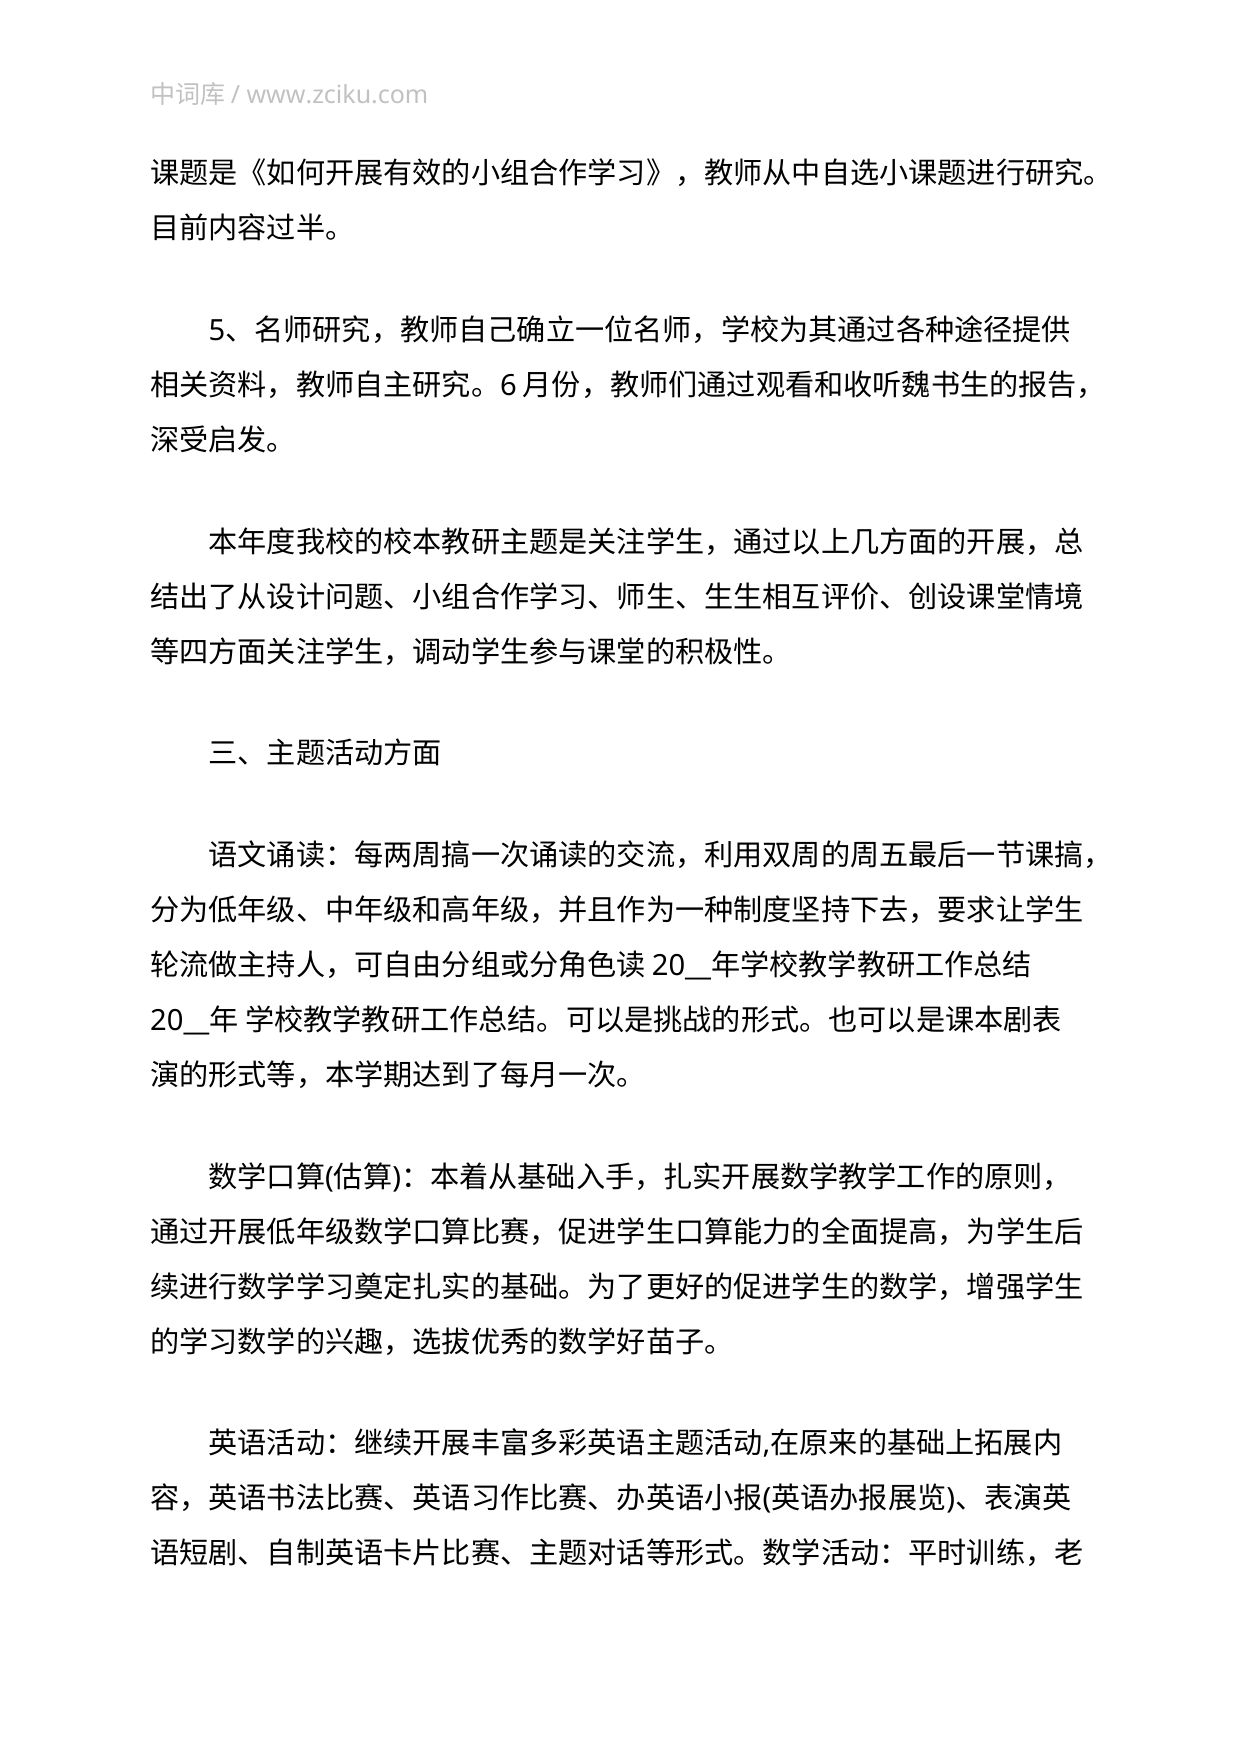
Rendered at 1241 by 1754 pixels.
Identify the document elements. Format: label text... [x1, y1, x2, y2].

text 本年度我校的校本教研主题是关注学生，通过以上几方面的开展，总结出了从设计问题、小组合作学习、师生、生生相互评价、创设课堂情境等四方面关注学生，调动学生参与课堂的积极性。 [150, 518, 1090, 671]
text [150, 1420, 1090, 1572]
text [150, 150, 1090, 247]
text 5、名师研究，教师自己确立一位名师，学校为其通过各种途径提供相关资料，教师自主研究。6月份，教师们通过观看和收听魏书生的报告，深受启发。 [150, 307, 1090, 459]
text 语文诵读：每两周搞一次诵读的交流，利用双周的周五最后一节课搞，分为低年级、中年级和高年级，并且作为一种制度坚持下去，要求让学生轮流做主持人，可自由分组或分角色读20__年学校教学教研工作总结20__年 学校教学教研工作总结。可以是挑战的形式。也可以是课本剧表演的形式等，本学期达到了每月一次。 [150, 832, 1090, 1094]
text 三、主题活动方面 [150, 730, 1090, 772]
text 数学口算(估算)：本着从基础入手，扎实开展数学教学工作的原则，通过开展低年级数学口算比赛，促进学生口算能力的全面提高，为学生后续进行数学学习奠定扎实的基础。为了更好的促进学生的数学，增强学生的学习数学的兴趣，选拔优秀的数学好苗子。 [150, 1153, 1090, 1360]
